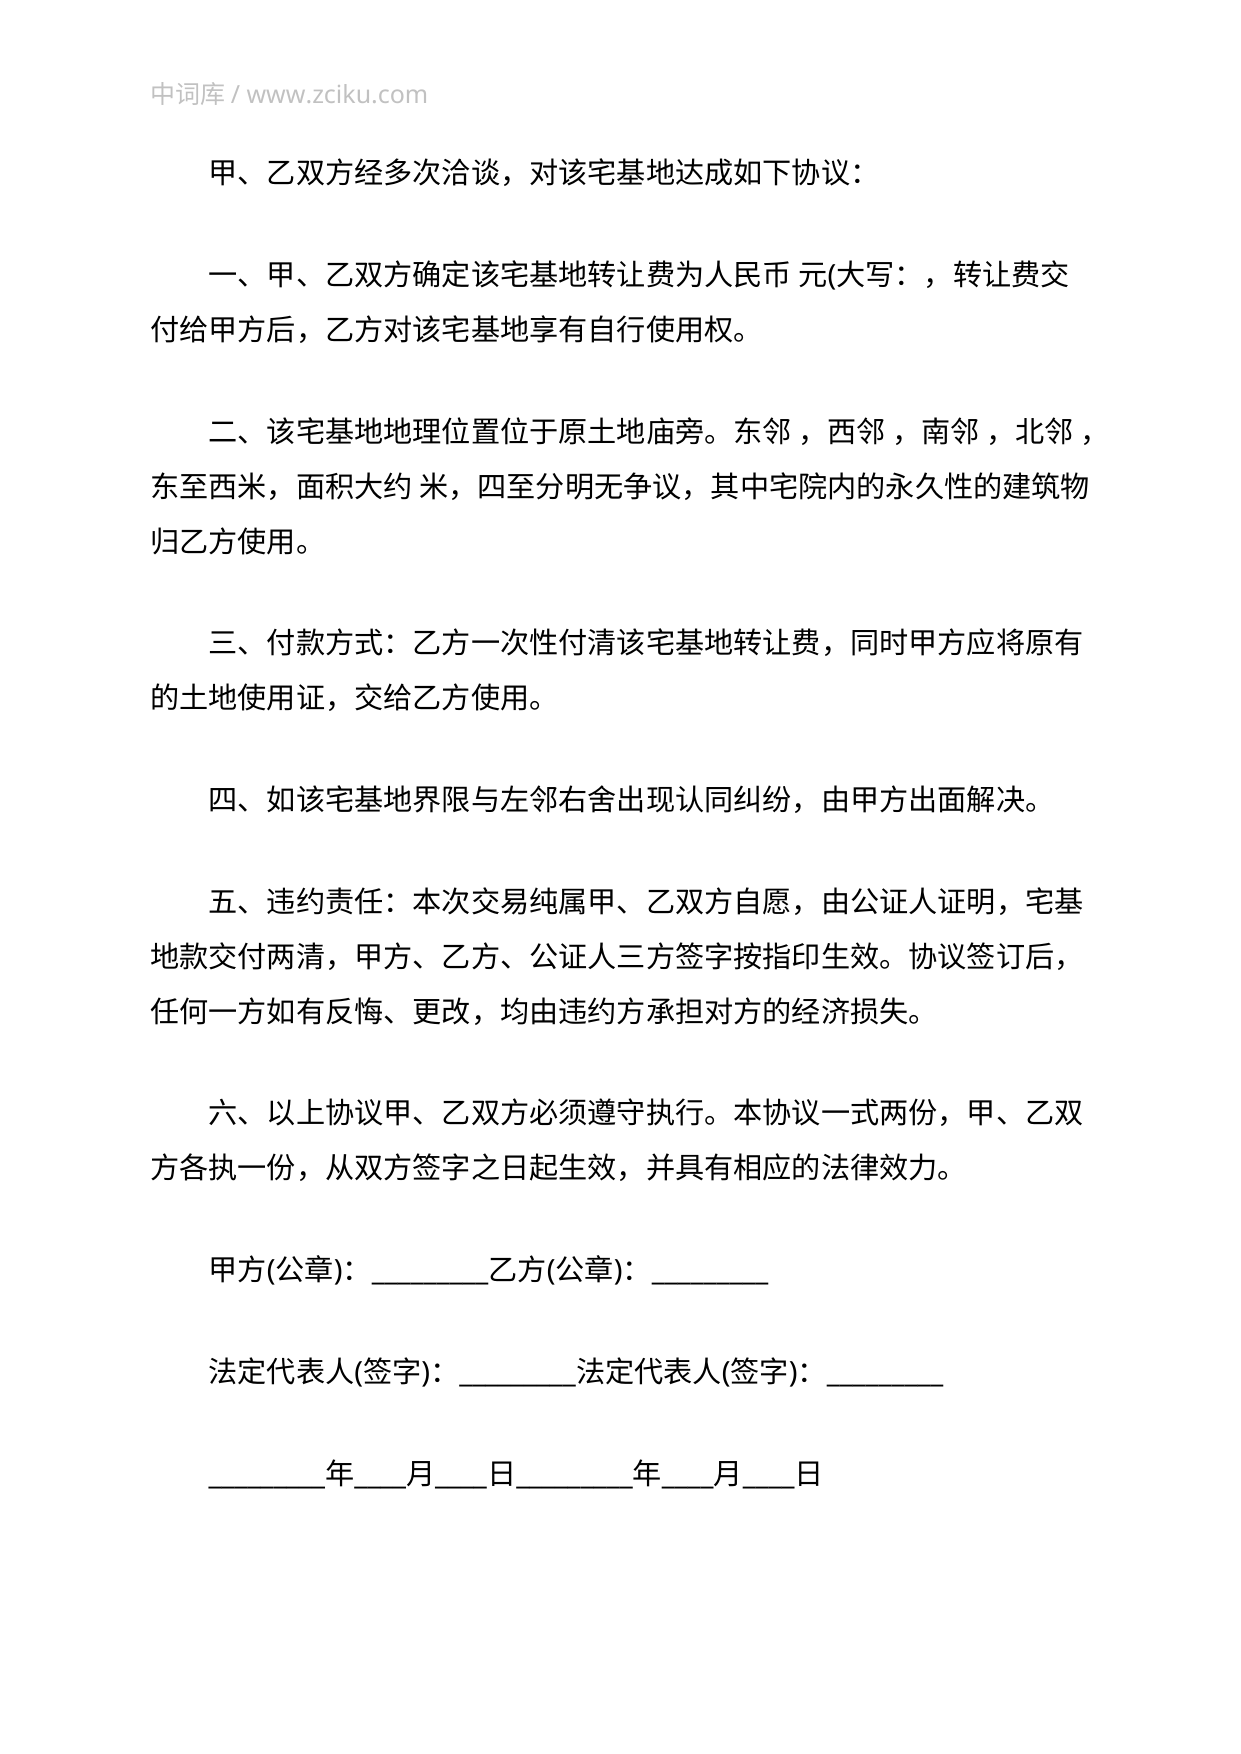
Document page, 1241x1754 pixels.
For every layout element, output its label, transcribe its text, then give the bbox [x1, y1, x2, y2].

text 法定代表人(签字)：_________法定代表人(签字)：_________ [150, 1349, 1090, 1391]
text 三、付款方式：乙方一次性付清该宅基地转让费，同时甲方应将原有的土地使用证，交给乙方使用。 [150, 620, 1090, 717]
text 二、该宅基地地理位置位于原土地庙旁。东邻 ，西邻 ，南邻 ，北邻 ，东至西米，面积大约 米，四至分明无争议，其中宅院内的永久性的建筑物归乙方使用。 [150, 408, 1090, 561]
text 五、违约责任：本次交易纯属甲、乙双方自愿，由公证人证明，宅基地款交付两清，甲方、乙方、公证人三方签字按指印生效。协议签订后，任何一方如有反悔、更改，均由违约方承担对方的经济损失。 [150, 878, 1090, 1031]
text 甲方(公章)：_________乙方(公章)：_________ [150, 1247, 1090, 1289]
text 一、甲、乙双方确定该宅基地转让费为人民币 元(大写：，转让费交付给甲方后，乙方对该宅基地享有自行使用权。 [150, 252, 1090, 349]
text 甲、乙双方经多次洽谈，对该宅基地达成如下协议： [150, 150, 1090, 192]
text 六、以上协议甲、乙双方必须遵守执行。本协议一式两份，甲、乙双方各执一份，从双方签字之日起生效，并具有相应的法律效力。 [150, 1090, 1090, 1187]
text 四、如该宅基地界限与左邻右舍出现认同纠纷，由甲方出面解决。 [150, 777, 1090, 819]
text _________年____月____日_________年____月____日 [150, 1451, 1090, 1493]
